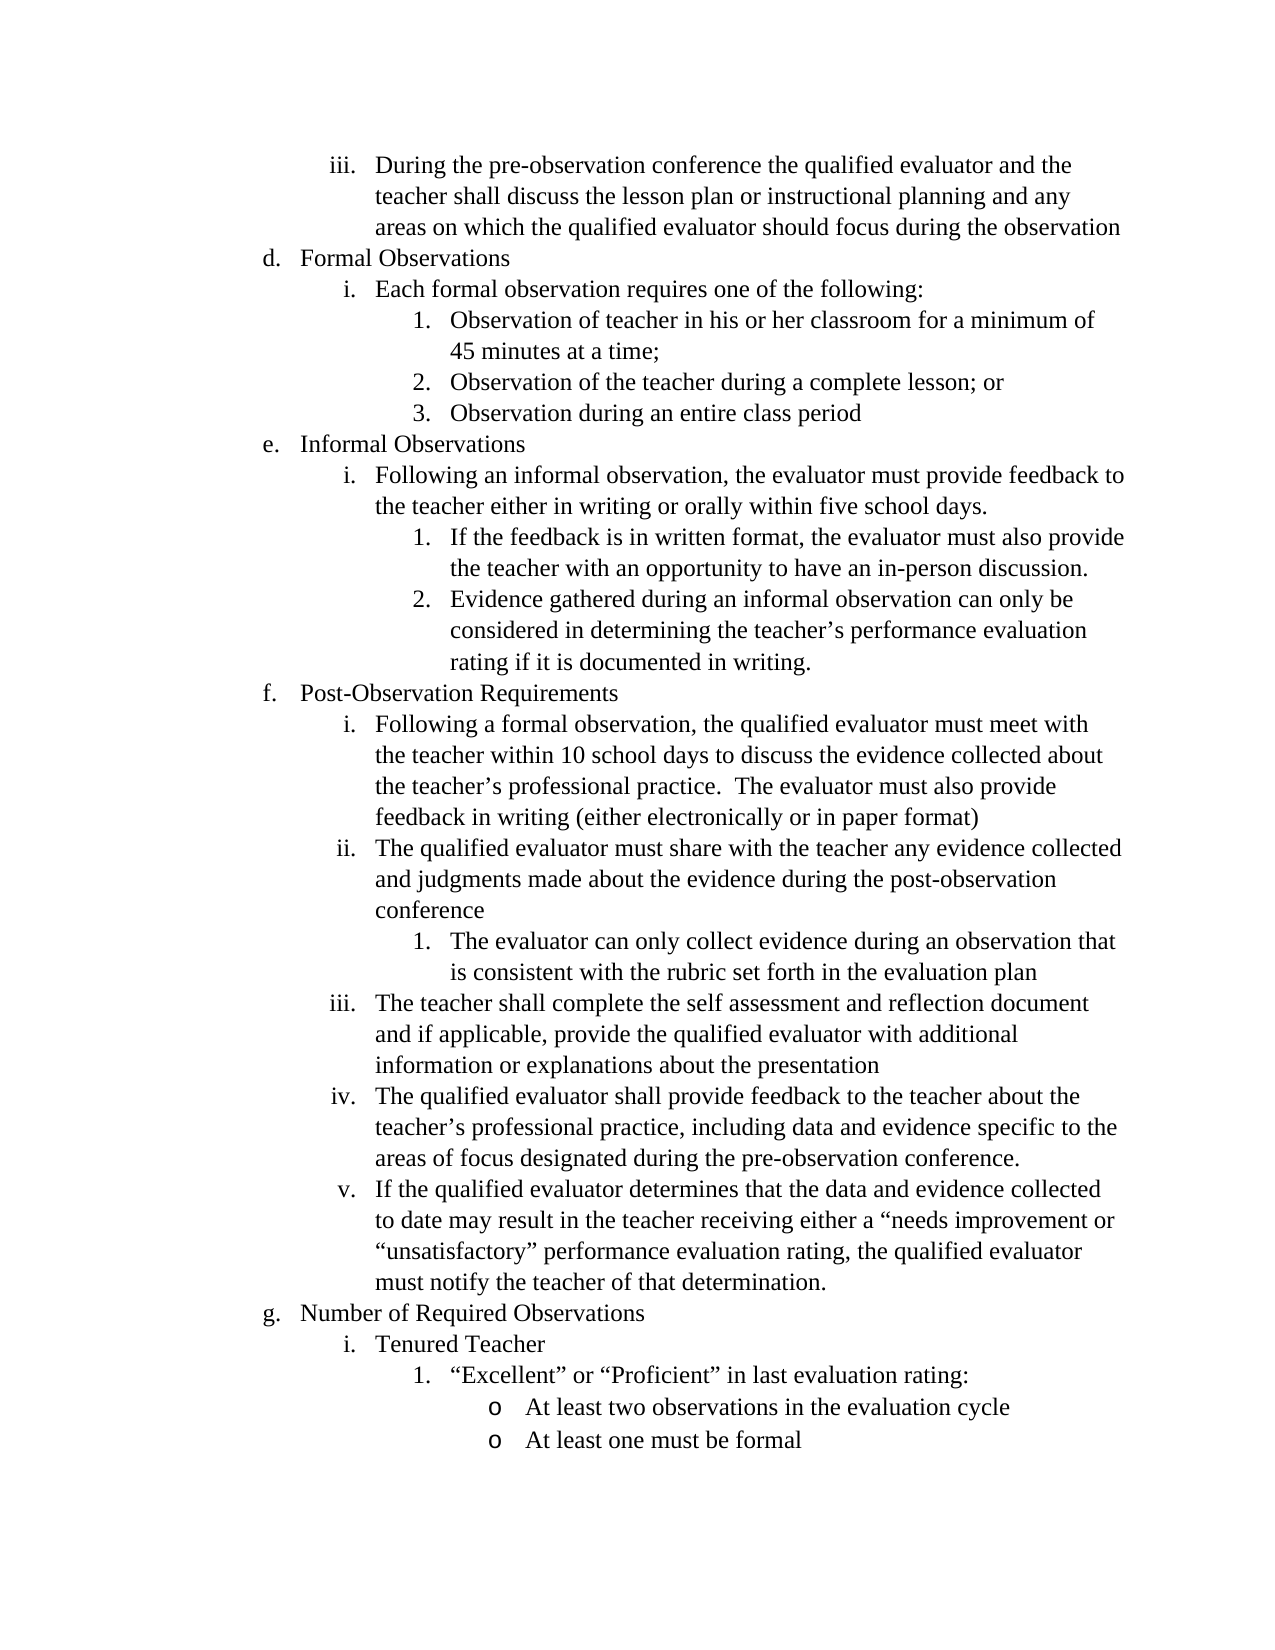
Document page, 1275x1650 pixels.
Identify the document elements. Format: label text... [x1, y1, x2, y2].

list At least two observations in the evaluation cycle [487, 1392, 1125, 1422]
list Informal Observations [262, 429, 1125, 458]
list The teacher shall complete the self assessment and reflection document and if applicable, provide the qualified evaluator with additional information or explanations about the presentation [356, 988, 1125, 1079]
list The evaluator can only collect evidence during an observation that is consistent with the rubric set forth in the evaluation plan [412, 926, 1125, 986]
list Evidence gathered during an informal observation can only be considered in determining the teacher’s performance evaluation rating if it is documented in writing. [412, 584, 1125, 675]
list “Excellent” or “Proficient” in last evaluation rating: [412, 1361, 1125, 1389]
list Following an informal observation, the evaluator must provide feedback to the teacher either in writing or orally within five school days. [356, 460, 1125, 520]
list If the feedback is in written format, the evaluator must also provide the teacher with an opportunity to have an in-person discussion. [412, 522, 1125, 582]
list Tenured Teacher [356, 1329, 1125, 1358]
list The qualified evaluator must share with the teacher any evidence collected and judgments made about the evidence during the post-observation conference [356, 833, 1125, 924]
list Observation during an entire class period [412, 398, 1125, 427]
list Formal Observations [262, 243, 1125, 272]
list Observation of the teacher during a complete lesson; or [412, 367, 1125, 396]
list The qualified evaluator shall provide feedback to the teacher about the teacher’s professional practice, including data and evidence specific to the areas of focus designated during the pre-observation conference. [356, 1081, 1125, 1172]
list Number of Required Observations [262, 1298, 1125, 1327]
list Following a formal observation, the qualified evaluator must meet with the teacher within 10 school days to discuss the evidence collected about the teacher’s professional practice. The evaluator must also provide feedback in writing (either electronically or in paper format) [356, 709, 1125, 831]
list Each formal observation requires one of the following: [356, 274, 1125, 303]
list During the pre-observation conference the qualified evaluator and the teacher shall discuss the lesson plan or instructional planning and any areas on which the qualified evaluator should focus during the observation [356, 150, 1125, 241]
list Observation of teacher in his or her classroom for a minimum of 45 minutes at a time; [412, 305, 1125, 365]
list If the qualified evaluator determines that the data and evidence collected to date may result in the teacher receiving either a “needs improvement or “unsatisfactory” performance evaluation rating, the qualified evaluator must notify the teacher of that determination. [356, 1174, 1125, 1296]
list At least one must be formal [487, 1425, 1125, 1456]
list Post-Observation Requirements [262, 678, 1125, 706]
